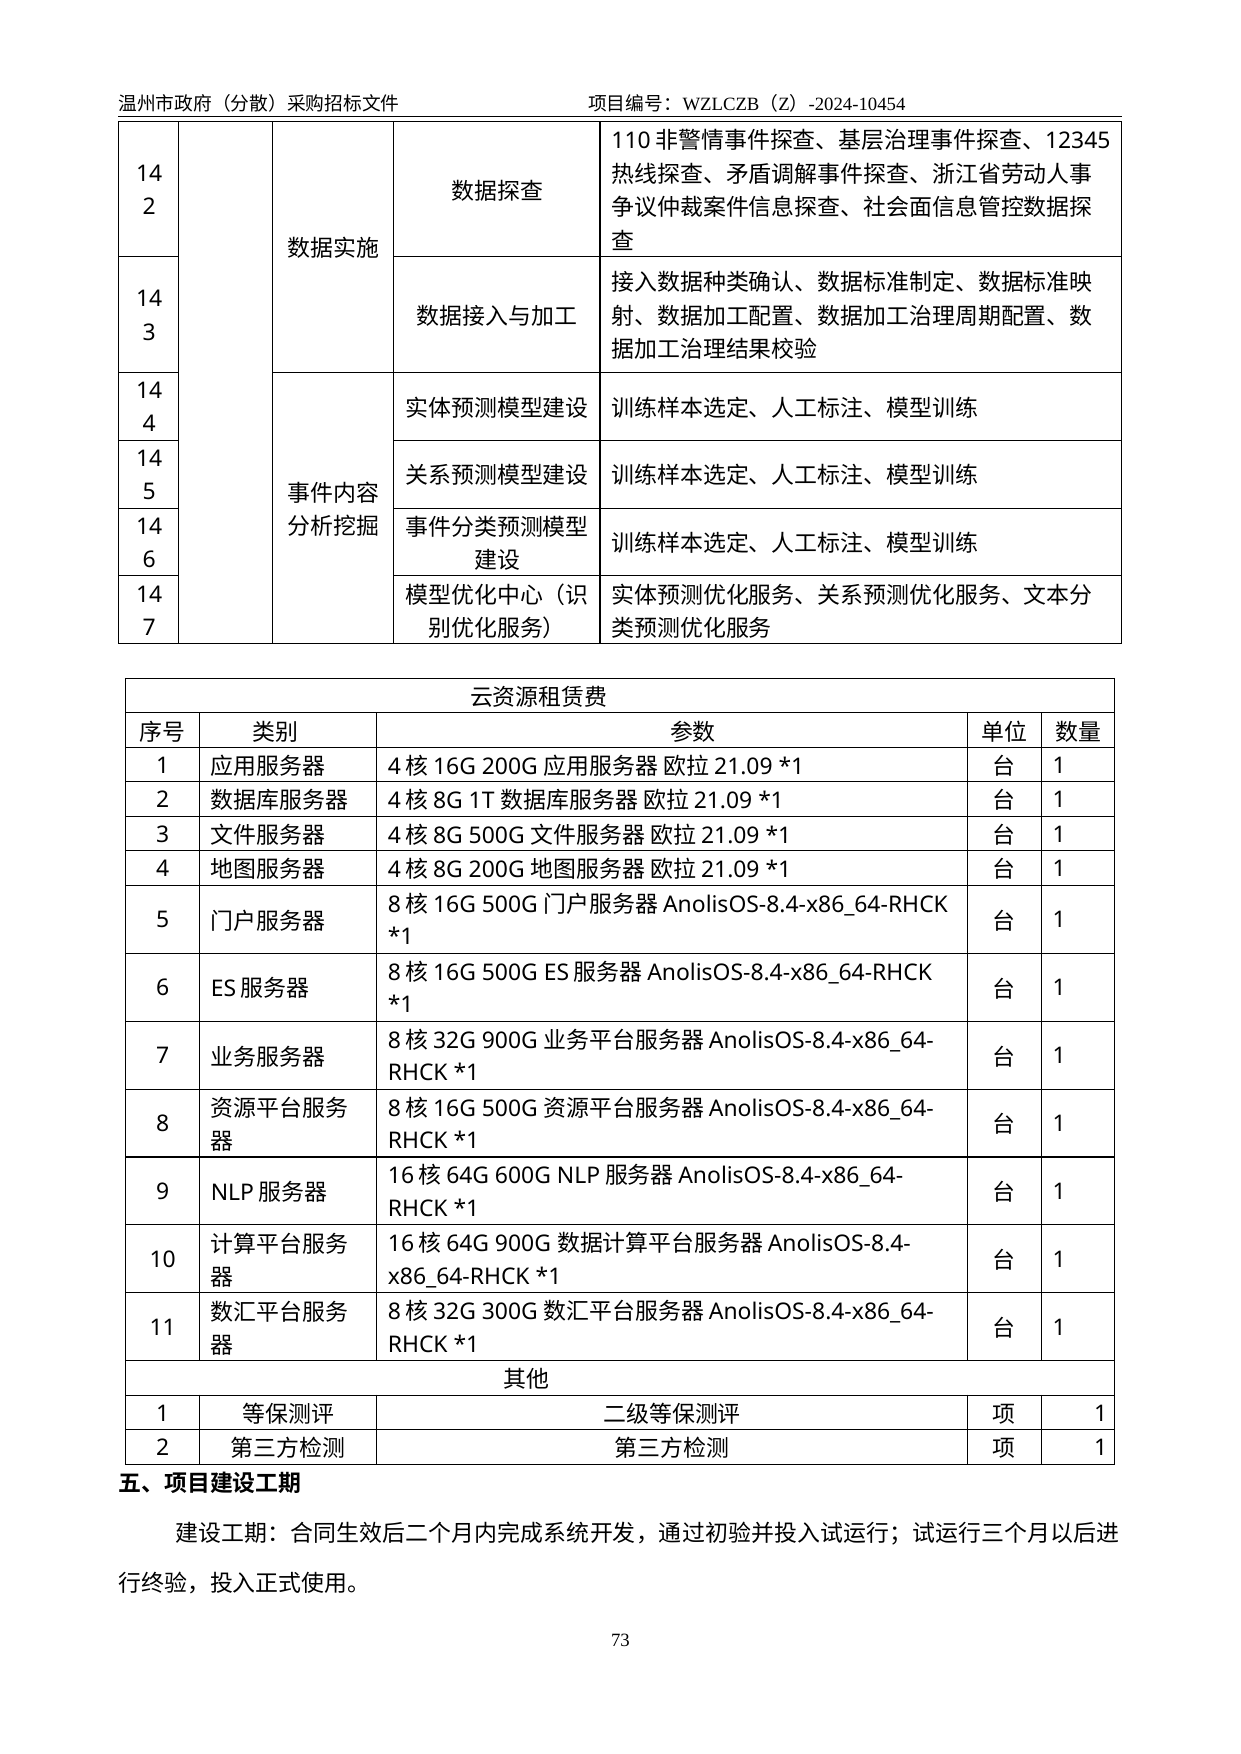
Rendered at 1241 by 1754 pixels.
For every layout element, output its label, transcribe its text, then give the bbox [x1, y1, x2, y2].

table_cell 类别 [200, 713, 376, 747]
table_cell 其他 [126, 1361, 1114, 1394]
table_cell 门户服务器 [200, 886, 376, 953]
table_cell 7 [126, 1022, 199, 1088]
table_cell 训练样本选定、人工标注、模型训练 [601, 373, 1121, 439]
table_cell 2 [126, 782, 199, 816]
table_cell ES服务器 [200, 954, 376, 1021]
table_cell 8核32G 300G 数汇平台服务器AnolisOS-8.4-x86_64-RHCK *1 [377, 1293, 967, 1360]
table_cell 参数 [377, 713, 967, 747]
table_cell 台 [968, 1293, 1041, 1360]
table_cell 1 [1042, 782, 1114, 816]
table_cell 1 [1042, 1293, 1114, 1360]
table_cell 1 [1042, 886, 1114, 953]
table_cell 1 [126, 1396, 199, 1429]
table_cell 二级等保测评 [377, 1396, 967, 1429]
table_cell 16核64G 900G 数据计算平台服务器AnolisOS-8.4-x86_64-RHCK *1 [377, 1225, 967, 1292]
table_cell 台 [968, 1158, 1041, 1224]
table_cell 9 [126, 1158, 199, 1224]
table_cell 关系预测模型建设 [394, 441, 599, 507]
table_cell 4核8G 200G 地图服务器 欧拉21.09 *1 [377, 851, 967, 885]
table_cell 训练样本选定、人工标注、模型训练 [601, 509, 1121, 575]
table_cell 144 [119, 373, 178, 439]
table_cell 1 [1042, 851, 1114, 885]
table_cell 台 [968, 851, 1041, 885]
table_cell 1 [1042, 1090, 1114, 1156]
table_cell 台 [968, 1225, 1041, 1292]
table_cell 台 [968, 954, 1041, 1021]
table_cell 4 [126, 851, 199, 885]
table_cell 文件服务器 [200, 817, 376, 850]
table_cell 台 [968, 1022, 1041, 1088]
table_cell 单位 [968, 713, 1041, 747]
table_cell 4核8G 500G 文件服务器 欧拉21.09 *1 [377, 817, 967, 850]
table_cell 5 [126, 886, 199, 953]
table_cell 计算平台服务器 [200, 1225, 376, 1292]
table_cell 4核16G 200G 应用服务器 欧拉21.09 *1 [377, 748, 967, 781]
table_cell 台 [968, 817, 1041, 850]
table_cell 1 [1042, 1022, 1114, 1088]
table_cell 数汇平台服务器 [200, 1293, 376, 1360]
table_cell 2 [126, 1430, 199, 1463]
table_cell 1 [1042, 954, 1114, 1021]
table_cell 资源平台服务器 [200, 1090, 376, 1156]
table_cell 台 [968, 1090, 1041, 1156]
table_cell 1 [126, 748, 199, 781]
table_cell 接入数据种类确认、数据标准制定、数据标准映射、数据加工配置、数据加工治理周期配置、数据加工治理结果校验 [601, 257, 1121, 372]
table_cell 序号 [126, 713, 199, 747]
table_cell 1 [1042, 1396, 1114, 1429]
table_cell 110非警情事件探查、基层治理事件探查、12345热线探查、矛盾调解事件探查、浙江省劳动人事争议仲裁案件信息探查、社会面信息管控数据探查 [601, 122, 1121, 256]
table_cell 训练样本选定、人工标注、模型训练 [601, 441, 1121, 507]
table_cell 1 [1042, 1158, 1114, 1224]
table_header 云资源租赁费 [126, 679, 1114, 712]
table_cell 1 [1042, 748, 1114, 781]
table_cell 台 [968, 748, 1041, 781]
table_cell 项 [968, 1430, 1041, 1463]
table_cell 8核16G 500G ES服务器AnolisOS-8.4-x86_64-RHCK *1 [377, 954, 967, 1021]
table_cell 项 [968, 1396, 1041, 1429]
table_cell 8 [126, 1090, 199, 1156]
table_cell 等保测评 [200, 1396, 376, 1429]
table_cell 3 [126, 817, 199, 850]
table_cell 事件分类预测模型建设 [394, 509, 599, 575]
table_cell 实体预测模型建设 [394, 373, 599, 439]
table_cell 事件内容 分析挖掘 [273, 373, 393, 643]
table_cell 数据实施 [273, 122, 393, 372]
table_cell 数量 [1042, 713, 1114, 747]
table_cell 数据接入与加工 [394, 257, 599, 372]
table_cell 台 [968, 782, 1041, 816]
table_cell 10 [126, 1225, 199, 1292]
table_cell 模型优化中心（识别优化服务） [394, 576, 599, 643]
table_cell 数据库服务器 [200, 782, 376, 816]
table_cell 数据探查 [394, 122, 599, 256]
table_cell 实体预测优化服务、关系预测优化服务、文本分类预测优化服务 [601, 576, 1121, 643]
table_cell 应用服务器 [200, 748, 376, 781]
table_cell 8核16G 500G 门户服务器AnolisOS-8.4-x86_64-RHCK *1 [377, 886, 967, 953]
table_cell 11 [126, 1293, 199, 1360]
table_cell 8核16G 500G 资源平台服务器AnolisOS-8.4-x86_64-RHCK *1 [377, 1090, 967, 1156]
table_cell 16核64G 600G NLP服务器AnolisOS-8.4-x86_64-RHCK *1 [377, 1158, 967, 1224]
subtitle 五、项目建设工期 [118, 1464, 1122, 1498]
table_cell 146 [119, 509, 178, 575]
table_cell 8核32G 900G 业务平台服务器AnolisOS-8.4-x86_64-RHCK *1 [377, 1022, 967, 1088]
table_cell 第三方检测 [377, 1430, 967, 1463]
table_cell 第三方检测 [200, 1430, 376, 1463]
table_cell 1 [1042, 1225, 1114, 1292]
table_cell 6 [126, 954, 199, 1021]
table_cell 台 [968, 886, 1041, 953]
table_cell 业务服务器 [200, 1022, 376, 1088]
text 建设工期：合同生效后二个月内完成系统开发，通过初验并投入试运行；试运行三个月以后进行终验，投入正式使用。 [118, 1514, 1122, 1598]
table_cell 1 [1042, 817, 1114, 850]
table_cell NLP服务器 [200, 1158, 376, 1224]
table_cell 143 [119, 257, 178, 372]
table_cell 4核8G 1T 数据库服务器 欧拉21.09 *1 [377, 782, 967, 816]
table_cell 地图服务器 [200, 851, 376, 885]
table_cell 142 [119, 122, 178, 256]
table_cell 145 [119, 441, 178, 507]
table_cell 147 [119, 576, 178, 643]
table_cell 1 [1042, 1430, 1114, 1463]
